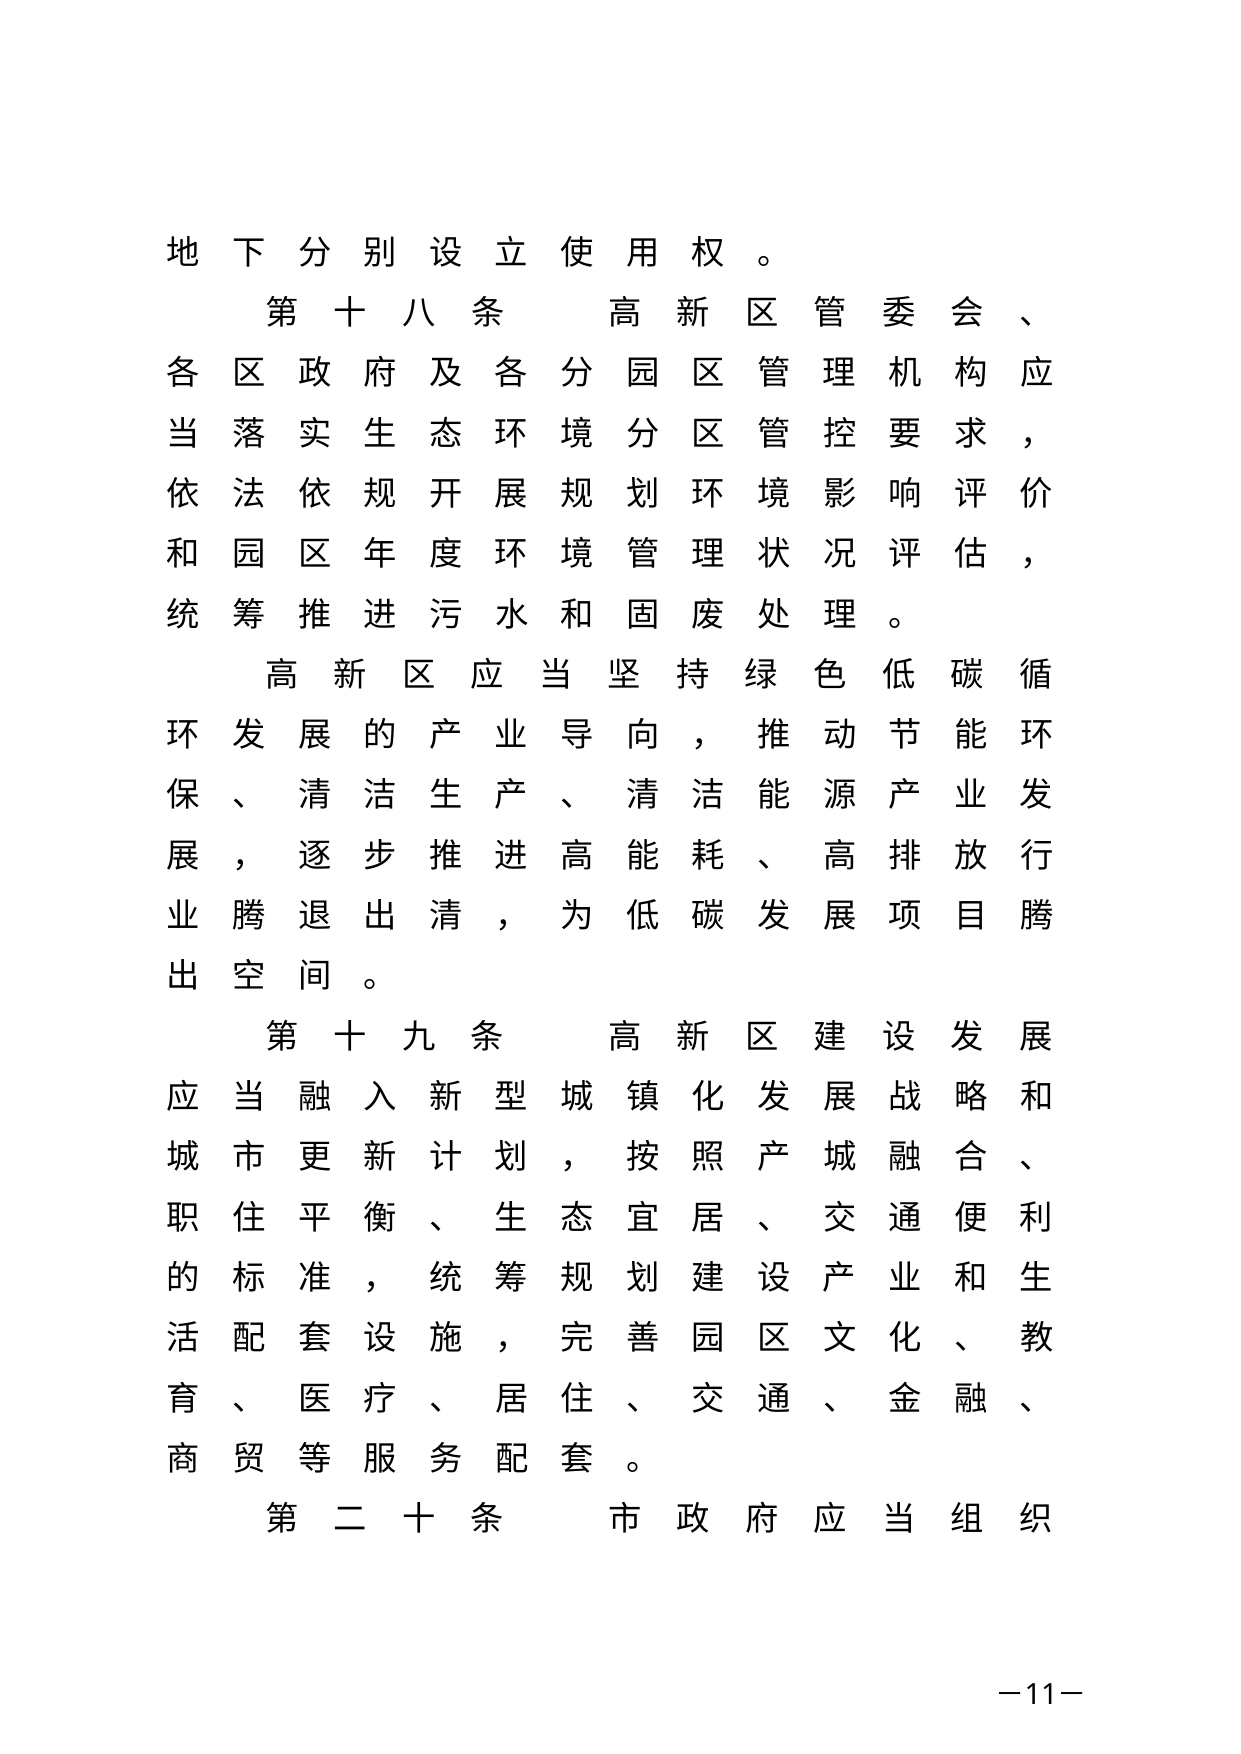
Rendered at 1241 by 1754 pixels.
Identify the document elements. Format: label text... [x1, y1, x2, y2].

text 高新区应当坚持绿色低碳循环发展的产业导向，推动节能环保、清洁生产、清洁能源产业发展，逐步推进高能耗、高排放行业腾退出清，为低碳发展项目腾出空间。 [167, 642, 1085, 1003]
text 第十八条 高新区管委会、各区政府及各分园区管理机构应当落实生态环境分区管控要求，依法依规开展规划环境影响评价和园区年度环境管理状况评估，统筹推进污水和固废处理。 [167, 280, 1085, 642]
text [167, 1486, 1085, 1546]
text 第十九条 高新区建设发展应当融入新型城镇化发展战略和城市更新计划，按照产城融合、职住平衡、生态宜居、交通便利的标准，统筹规划建设产业和生活配套设施，完善园区文化、教育、医疗、居住、交通、金融、商贸等服务配套。 [167, 1003, 1085, 1486]
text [167, 219, 1085, 280]
